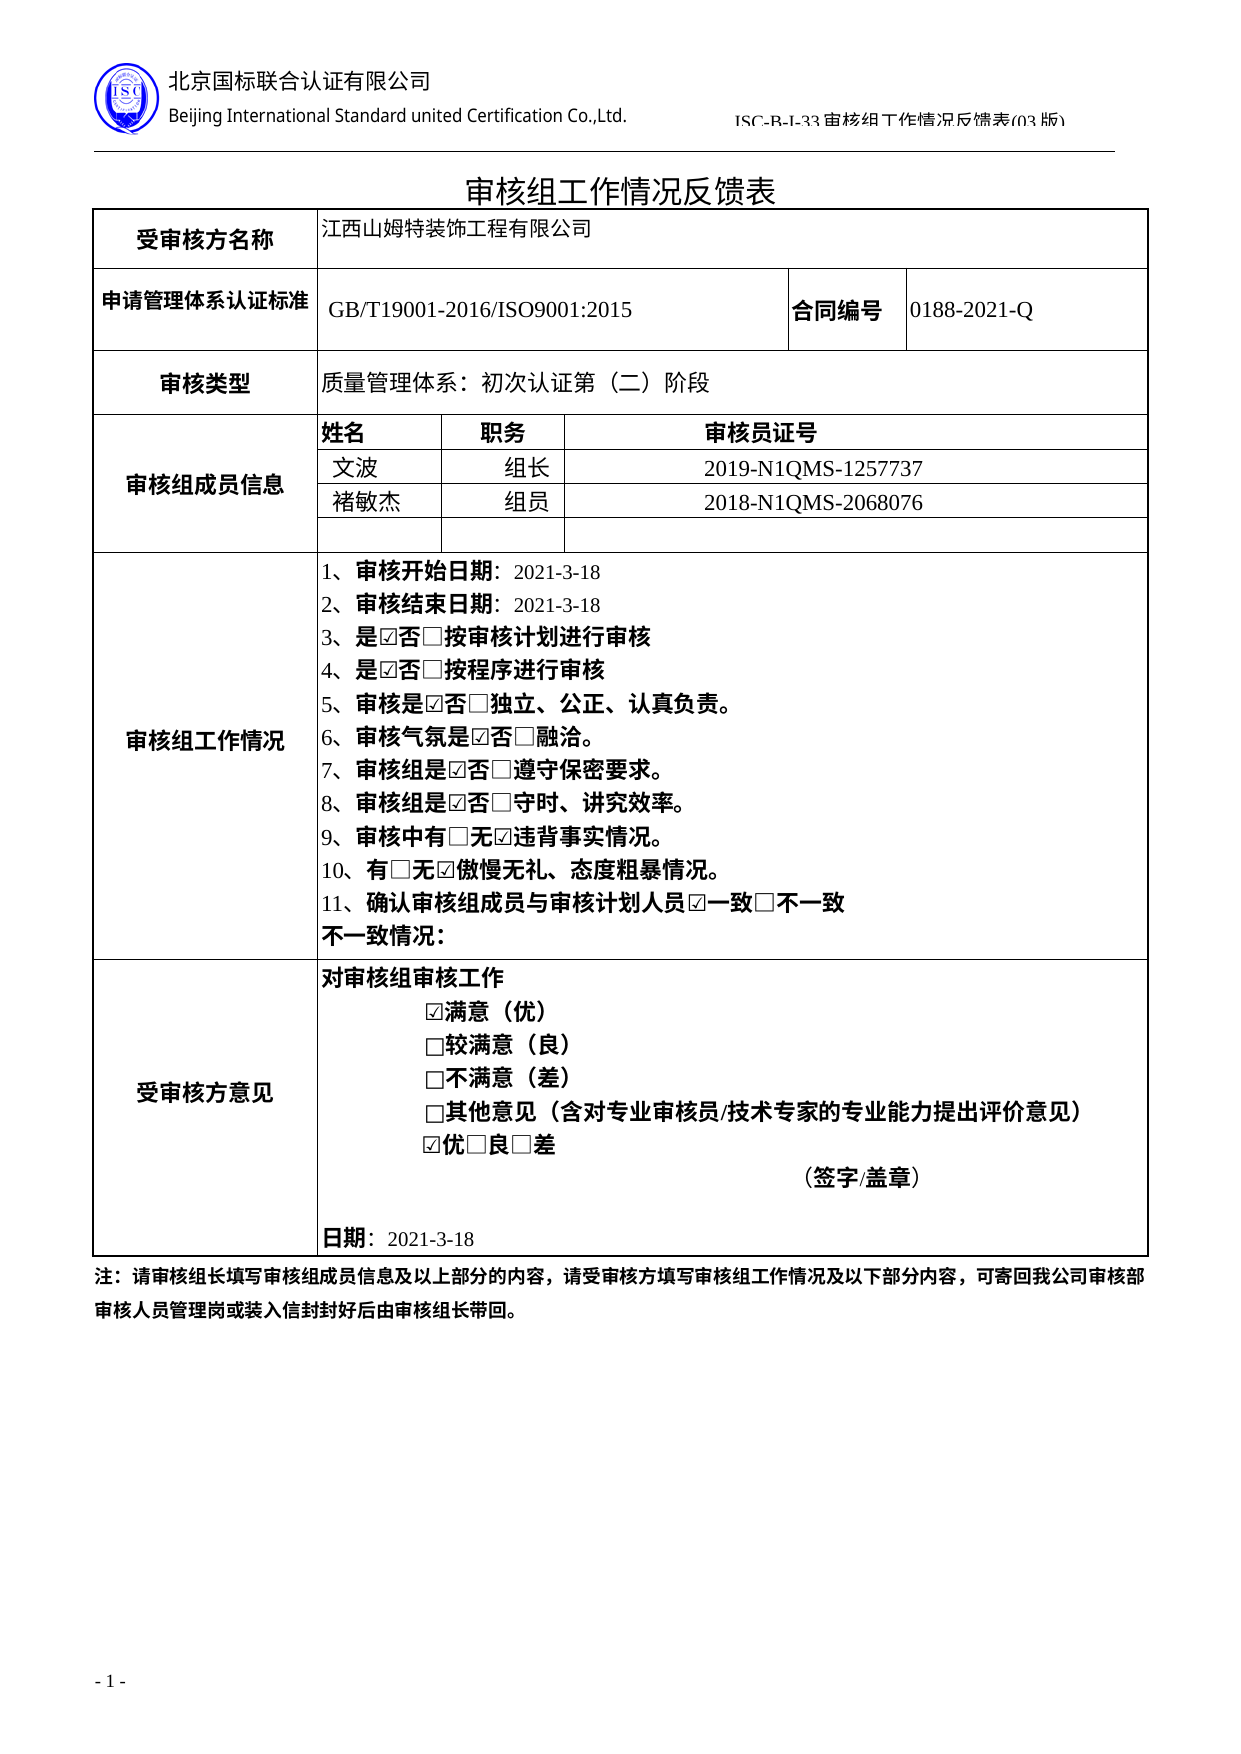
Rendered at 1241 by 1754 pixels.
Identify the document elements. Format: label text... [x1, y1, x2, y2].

table_cell GB/T19001-2016/ISO9001:2015 [318, 269, 788, 350]
table_cell 1、审核开始日期：2021-3-18 2、审核结束日期：2021-3-18 3、是☑否□按审核计划进行审核 4、是☑否□按程序进行审核 5、审核是☑否□独立、公正、认真负责。 6、审核气氛是☑否□融洽。 7、审核组是☑否□遵守保密要求。 8、审核组是☑否□守时、讲究效率。 9、审核中有□无☑违背事实情况。 10、有□无☑傲慢无礼、态度粗暴情况。 11、确认审核组成员与审核计划人员☑一致□不一致 不一致情况： [318, 553, 1147, 959]
table_header 江西山姆特装饰工程有限公司 [318, 210, 1147, 267]
table_cell [442, 518, 564, 552]
picture [94, 63, 162, 135]
table_cell 对审核组审核工作 ☑满意（优） □较满意（良） □不满意（差） □其他意见（含对专业审核员/技术专家的专业能力提出评价意见） ☑优□良□差 （签字/盖章） 日期：2021-3-18 [318, 960, 1147, 1255]
text 审核组工作情况反馈表 [94, 183, 1146, 208]
table_cell 合同编号 [789, 269, 906, 350]
table_cell 质量管理体系：初次认证第（二）阶段 [318, 351, 1147, 414]
table_cell 2019-N1QMS-1257737 [565, 450, 1147, 483]
table_cell 0188-2021-Q [907, 269, 1147, 350]
table_cell 审核组成员信息 [94, 415, 317, 552]
table_cell 审核员证号 [565, 415, 1147, 448]
table_cell 受审核方意见 [94, 960, 317, 1255]
table_cell 审核类型 [94, 351, 317, 414]
table_cell 褚敏杰 [318, 484, 441, 517]
table_cell 组长 [442, 450, 564, 483]
table_cell 职务 [442, 415, 564, 448]
table_cell 申请管理体系认证标准 [94, 269, 317, 350]
table_cell [565, 518, 1147, 552]
text 注：请审核组长填写审核组成员信息及以上部分的内容，请受审核方填写审核组工作情况及以下部分内容，可寄回我公司审核部审核人员管理岗或装入信封封好后由审核组长带回。 [94, 1257, 1146, 1324]
table_cell 2018-N1QMS-2068076 [565, 484, 1147, 517]
table_cell 姓名 [318, 415, 441, 448]
table_cell 审核组工作情况 [94, 553, 317, 959]
table_header 受审核方名称 [94, 210, 317, 267]
table_cell 文波 [318, 450, 441, 483]
table_cell 组员 [442, 484, 564, 517]
table_cell [318, 518, 441, 552]
